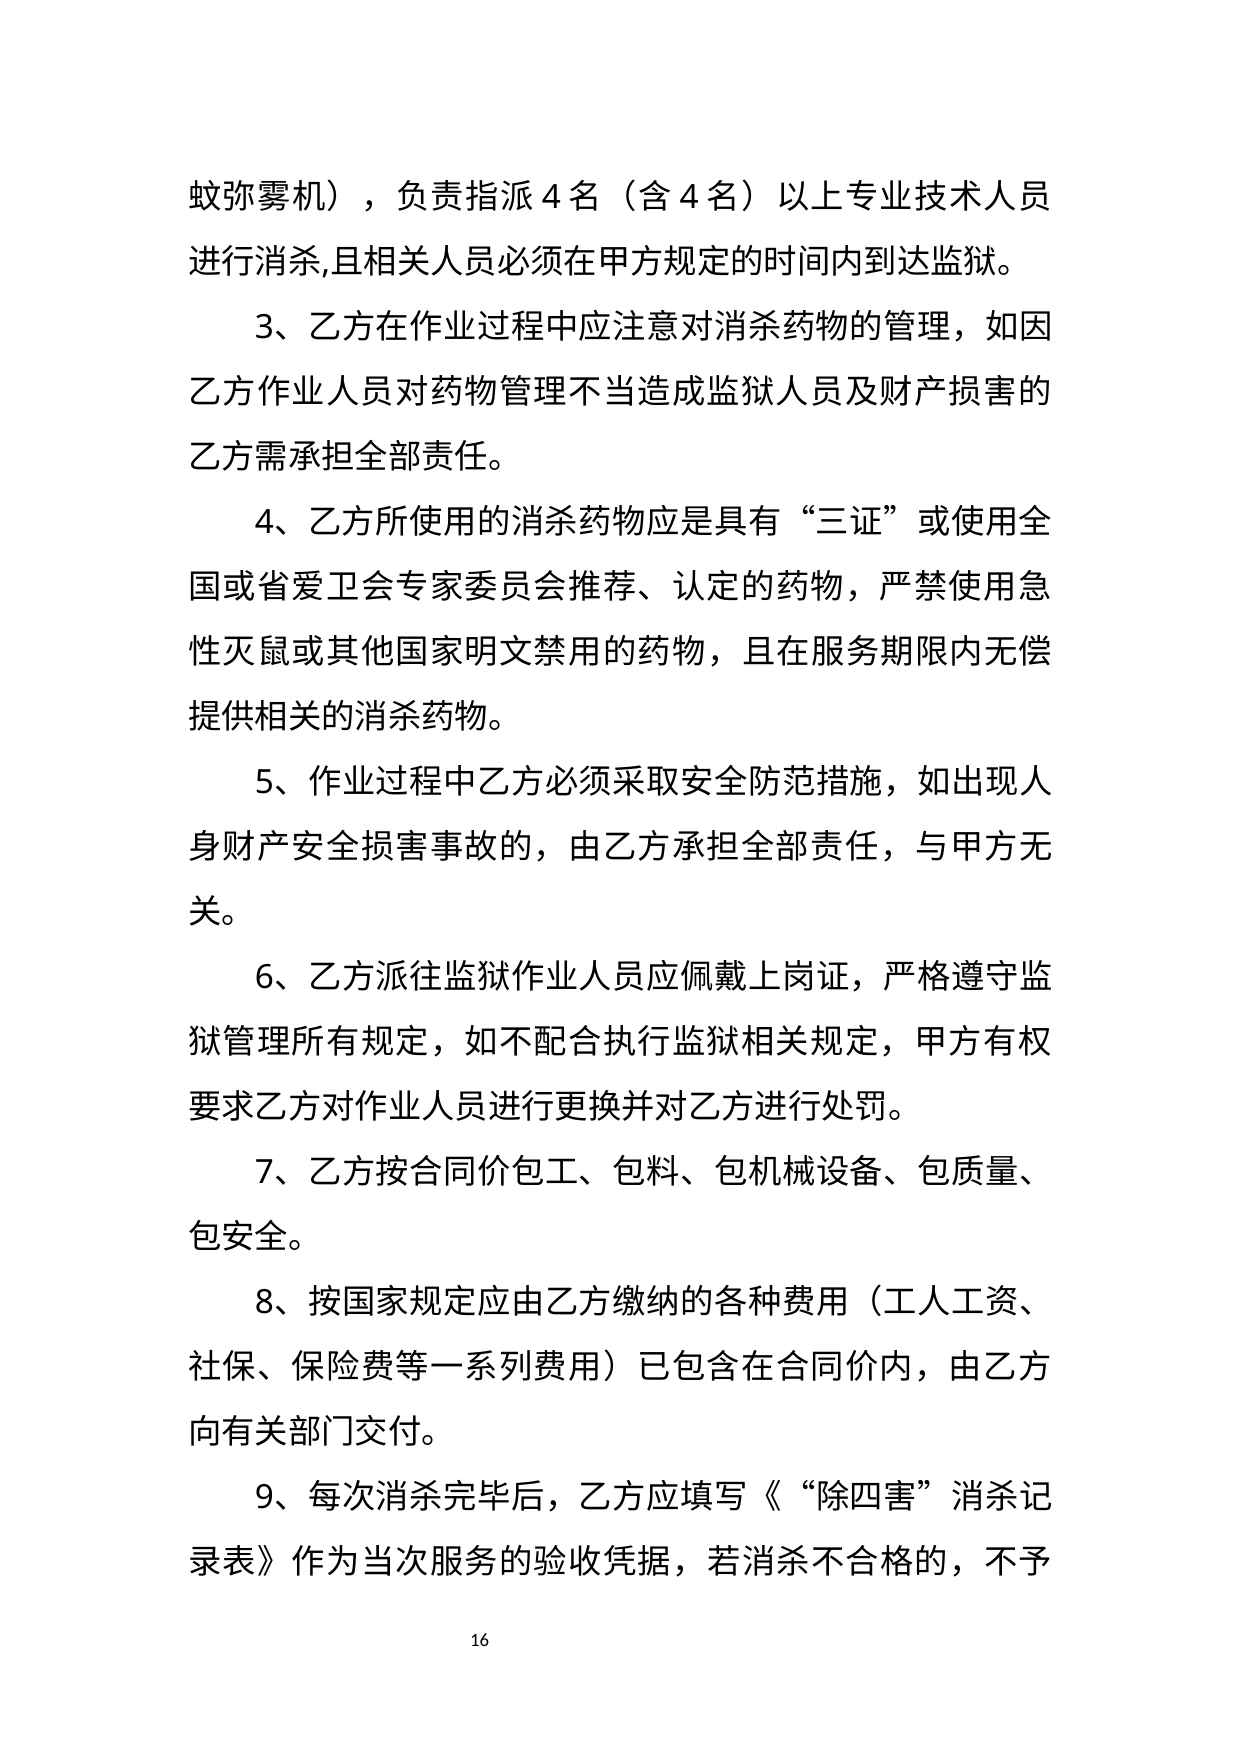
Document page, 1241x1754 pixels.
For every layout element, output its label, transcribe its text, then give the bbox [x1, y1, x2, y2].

text 6、乙方派往监狱作业人员应佩戴上岗证，严格遵守监狱管理所有规定，如不配合执行监狱相关规定，甲方有权要求乙方对作业人员进行更换并对乙方进行处罚。 [188, 942, 1052, 1137]
text 4、乙方所使用的消杀药物应是具有“三证”或使用全国或省爱卫会专家委员会推荐、认定的药物，严禁使用急性灭鼠或其他国家明文禁用的药物，且在服务期限内无偿提供相关的消杀药物。 [188, 487, 1052, 747]
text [188, 162, 1052, 292]
text 5、作业过程中乙方必须采取安全防范措施，如出现人身财产安全损害事故的，由乙方承担全部责任，与甲方无关。 [188, 747, 1052, 942]
text 8、按国家规定应由乙方缴纳的各种费用（工人工资、社保、保险费等一系列费用）已包含在合同价内，由乙方向有关部门交付。 [188, 1267, 1052, 1462]
text 3、乙方在作业过程中应注意对消杀药物的管理，如因乙方作业人员对药物管理不当造成监狱人员及财产损害的，乙方需承担全部责任。 [188, 292, 1052, 487]
text 7、乙方按合同价包工、包料、包机械设备、包质量、包安全。 [188, 1137, 1052, 1267]
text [188, 1462, 1052, 1592]
